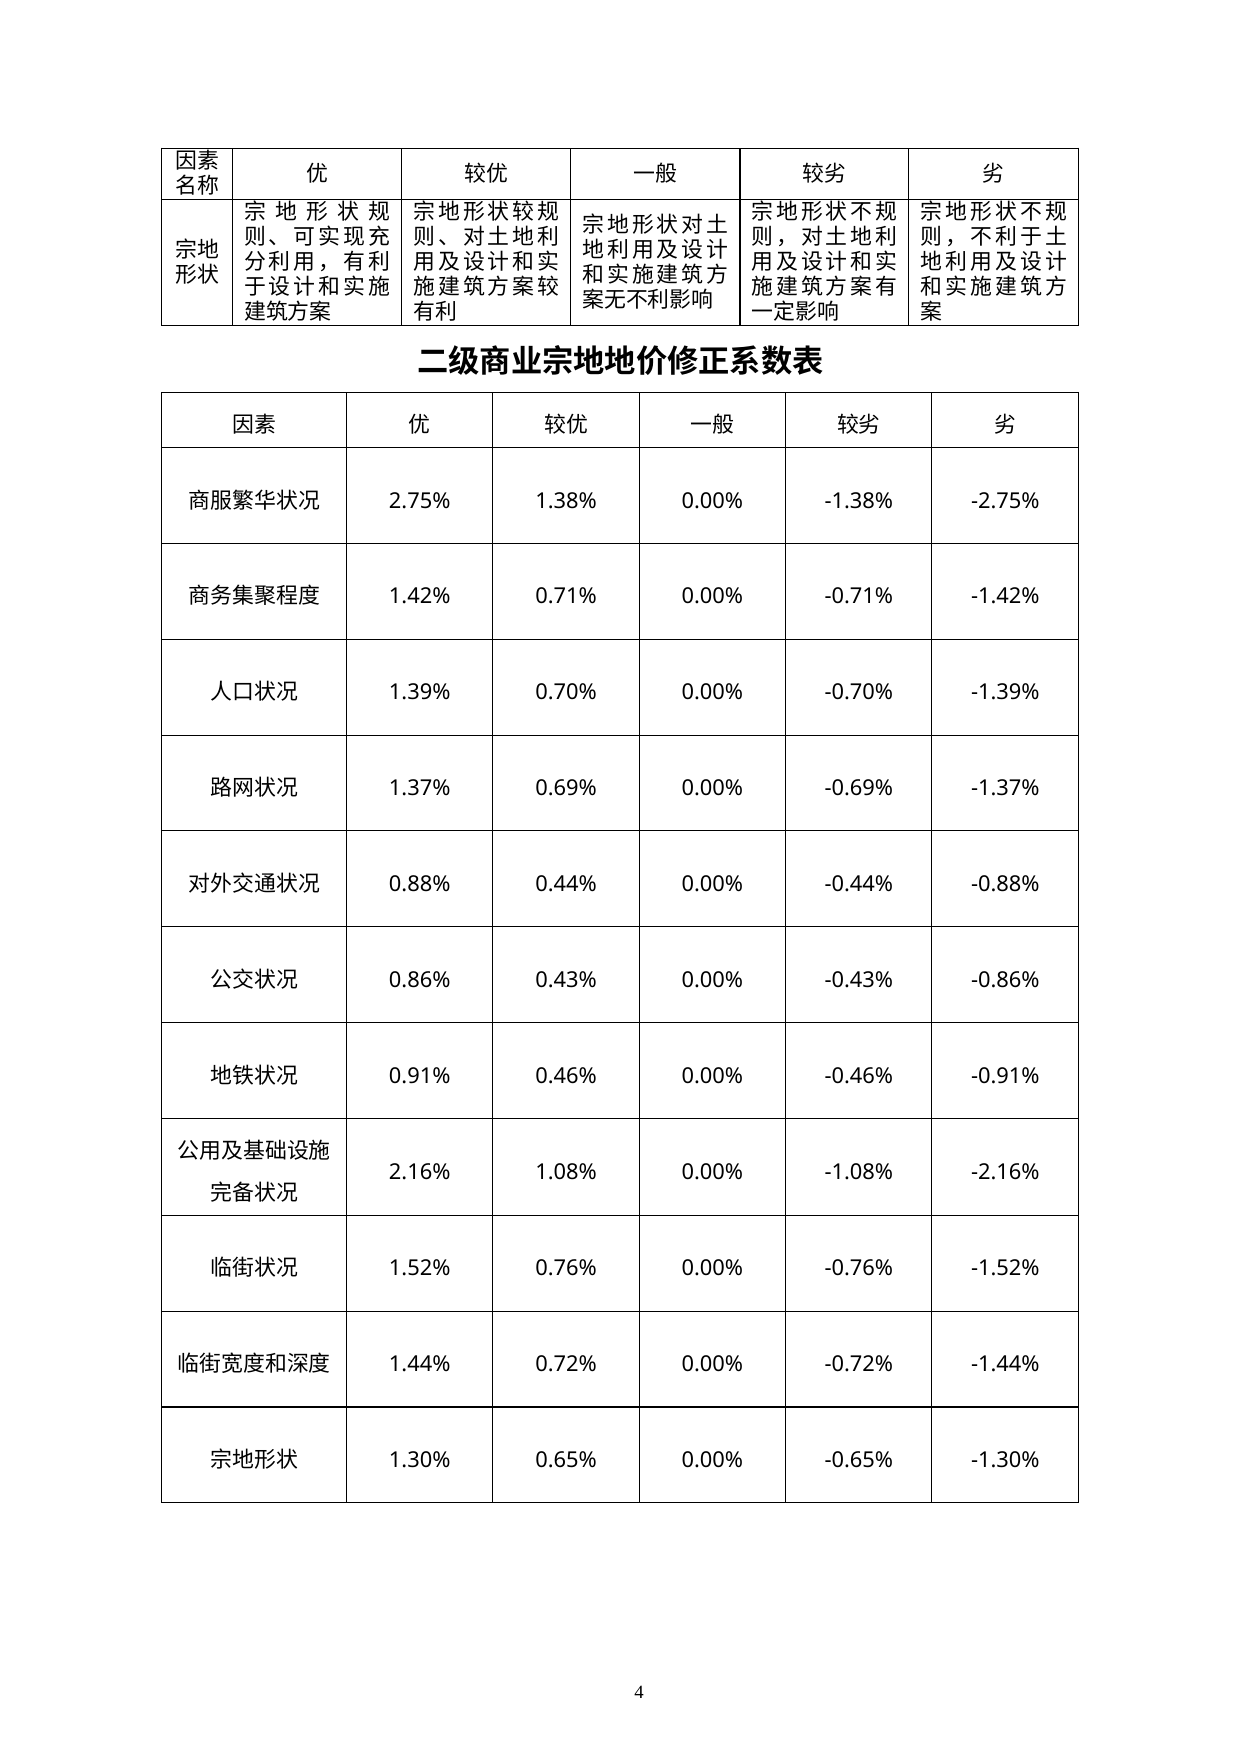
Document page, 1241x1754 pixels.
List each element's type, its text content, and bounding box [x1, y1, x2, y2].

table_cell 0.72% [493, 1312, 639, 1406]
table_cell 1.30% [347, 1408, 492, 1502]
table_cell -1.44% [932, 1312, 1078, 1406]
table_cell 地铁状况 [162, 1023, 346, 1118]
table_cell 人口状况 [162, 640, 346, 734]
table_header 劣 [932, 393, 1078, 447]
table_cell 0.44% [493, 831, 639, 926]
table_cell -1.37% [932, 736, 1078, 830]
table_header 劣 [909, 149, 1078, 199]
table_cell 商服繁华状况 [162, 448, 346, 543]
table_cell -1.39% [932, 640, 1078, 734]
table_cell -0.46% [786, 1023, 931, 1118]
table_cell 商务集聚程度 [162, 544, 346, 639]
table_header 较优 [493, 393, 639, 447]
table_cell 2.75% [347, 448, 492, 543]
table_cell 宗地形状较规则、对土地利用及设计和实施建筑方案较有利 [402, 200, 570, 325]
table_header 较劣 [741, 149, 908, 199]
table_cell -2.16% [932, 1119, 1078, 1215]
table_cell -0.65% [786, 1408, 931, 1502]
table_cell 临街状况 [162, 1216, 346, 1311]
table_cell -0.86% [932, 927, 1078, 1022]
table_cell 0.46% [493, 1023, 639, 1118]
table_cell 0.00% [640, 1408, 785, 1502]
table_cell 0.69% [493, 736, 639, 830]
table_header 一般 [640, 393, 785, 447]
table_cell -1.38% [786, 448, 931, 543]
table_cell 0.00% [640, 1312, 785, 1406]
table_cell -0.91% [932, 1023, 1078, 1118]
table_cell 1.39% [347, 640, 492, 734]
table_cell 0.00% [640, 927, 785, 1022]
table_cell -2.75% [932, 448, 1078, 543]
table_cell -0.70% [786, 640, 931, 734]
table_cell 0.88% [347, 831, 492, 926]
table_header 因素名称 [162, 149, 232, 199]
table_cell 0.76% [493, 1216, 639, 1311]
table_cell 0.43% [493, 927, 639, 1022]
table_cell 1.52% [347, 1216, 492, 1311]
table_cell 1.44% [347, 1312, 492, 1406]
table_cell 0.00% [640, 736, 785, 830]
table_header 优 [347, 393, 492, 447]
table_cell 1.08% [493, 1119, 639, 1215]
table_cell -0.71% [786, 544, 931, 639]
table_cell 1.37% [347, 736, 492, 830]
table_cell 0.65% [493, 1408, 639, 1502]
table_header 一般 [571, 149, 739, 199]
table_cell 2.16% [347, 1119, 492, 1215]
table_cell 1.38% [493, 448, 639, 543]
table_cell 宗地形状不规则，不利于土地利用及设计和实施建筑方案 [909, 200, 1078, 325]
table_cell 0.00% [640, 831, 785, 926]
table_cell -1.30% [932, 1408, 1078, 1502]
table_cell -0.43% [786, 927, 931, 1022]
table_cell -0.76% [786, 1216, 931, 1311]
table_header 较优 [402, 149, 570, 199]
table_cell 0.00% [640, 544, 785, 639]
table_cell 路网状况 [162, 736, 346, 830]
table_cell 对外交通状况 [162, 831, 346, 926]
table_cell 宗地形状 [162, 200, 232, 325]
table_cell 0.70% [493, 640, 639, 734]
table_cell -0.72% [786, 1312, 931, 1406]
table_cell 宗地形状对土地利用及设计和实施建筑方案无不利影响 [571, 200, 739, 325]
table_cell 0.00% [640, 1216, 785, 1311]
table_cell 宗地形状不规则，对土地利用及设计和实施建筑方案有一定影响 [741, 200, 908, 325]
table_cell 宗地形状 [162, 1408, 346, 1502]
table_cell 0.00% [640, 448, 785, 543]
table_cell 公用及基础设施完备状况 [162, 1119, 346, 1215]
table_cell 0.86% [347, 927, 492, 1022]
table_cell 0.00% [640, 640, 785, 734]
table_cell -1.42% [932, 544, 1078, 639]
table_cell -1.08% [786, 1119, 931, 1215]
table_cell -1.52% [932, 1216, 1078, 1311]
table_header 较劣 [786, 393, 931, 447]
table_cell 0.91% [347, 1023, 492, 1118]
table_cell 0.71% [493, 544, 639, 639]
table_cell 1.42% [347, 544, 492, 639]
table_cell 宗地形状规则、可实现充分利用，有利于设计和实施建筑方案 [233, 200, 401, 325]
table_cell 0.00% [640, 1119, 785, 1215]
table_header 因素 [162, 393, 346, 447]
text 二级商业宗地地价修正系数表 [148, 336, 1092, 381]
table_cell -0.69% [786, 736, 931, 830]
table_cell -0.44% [786, 831, 931, 926]
table_header 优 [233, 149, 401, 199]
table_cell 公交状况 [162, 927, 346, 1022]
table_cell 临街宽度和深度 [162, 1312, 346, 1406]
table_cell -0.88% [932, 831, 1078, 926]
table_cell 0.00% [640, 1023, 785, 1118]
